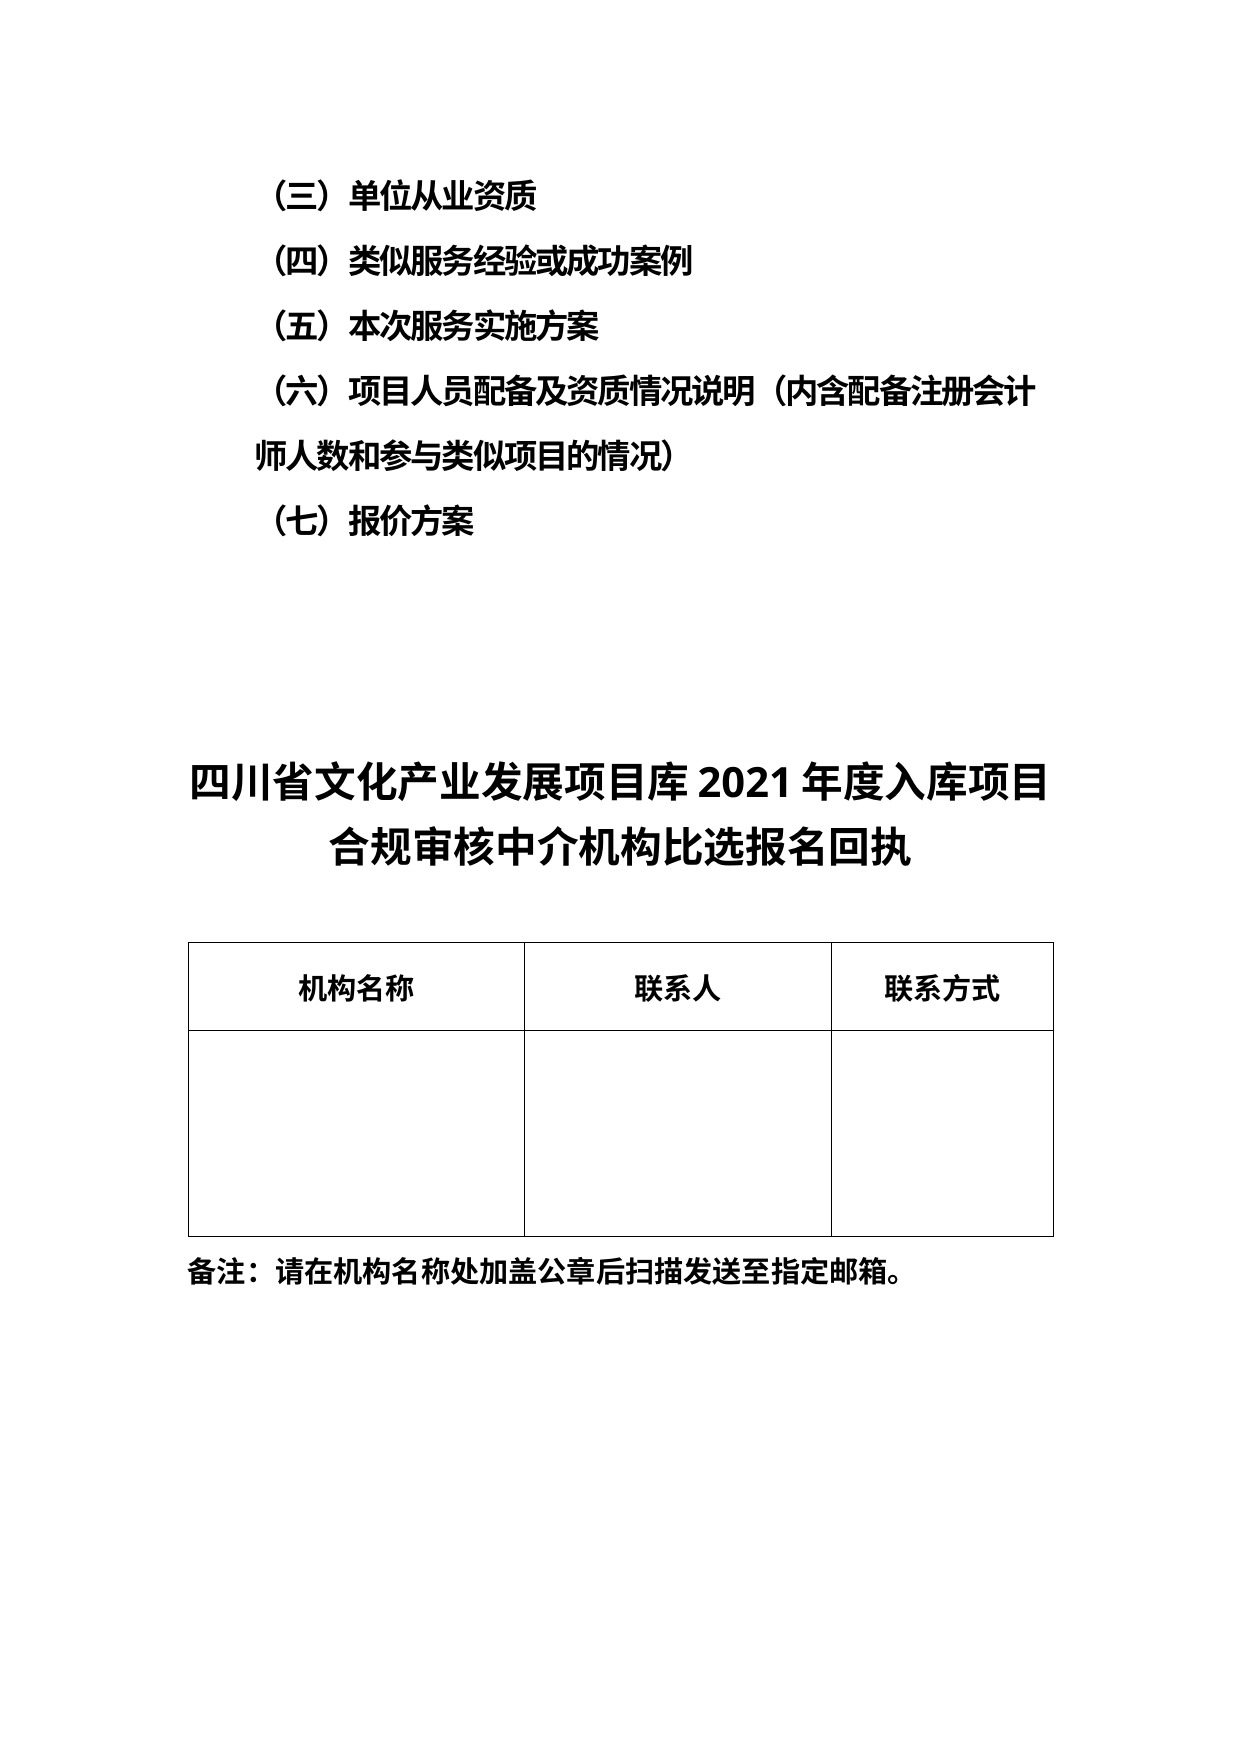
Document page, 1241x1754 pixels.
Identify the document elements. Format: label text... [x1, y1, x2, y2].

text （六）项目人员配备及资质情况说明（内含配备注册会计师人数和参与类似项目的情况） [254, 357, 1053, 487]
text （七）报价方案 [254, 487, 1053, 552]
table_cell [832, 1031, 1053, 1236]
text （三）单位从业资质 [254, 162, 1053, 227]
table_cell [525, 1031, 831, 1236]
table_header 联系人 [525, 943, 831, 1030]
text 四川省文化产业发展项目库2021年度入库项目合规审核中介机构比选报名回执 [187, 747, 1053, 877]
text （五）本次服务实施方案 [254, 292, 1053, 357]
table_cell [189, 1031, 524, 1236]
table_header 联系方式 [832, 943, 1053, 1030]
table_header 机构名称 [189, 943, 524, 1030]
text （四）类似服务经验或成功案例 [254, 227, 1053, 292]
text 备注：请在机构名称处加盖公章后扫描发送至指定邮箱。 [187, 1237, 1053, 1302]
